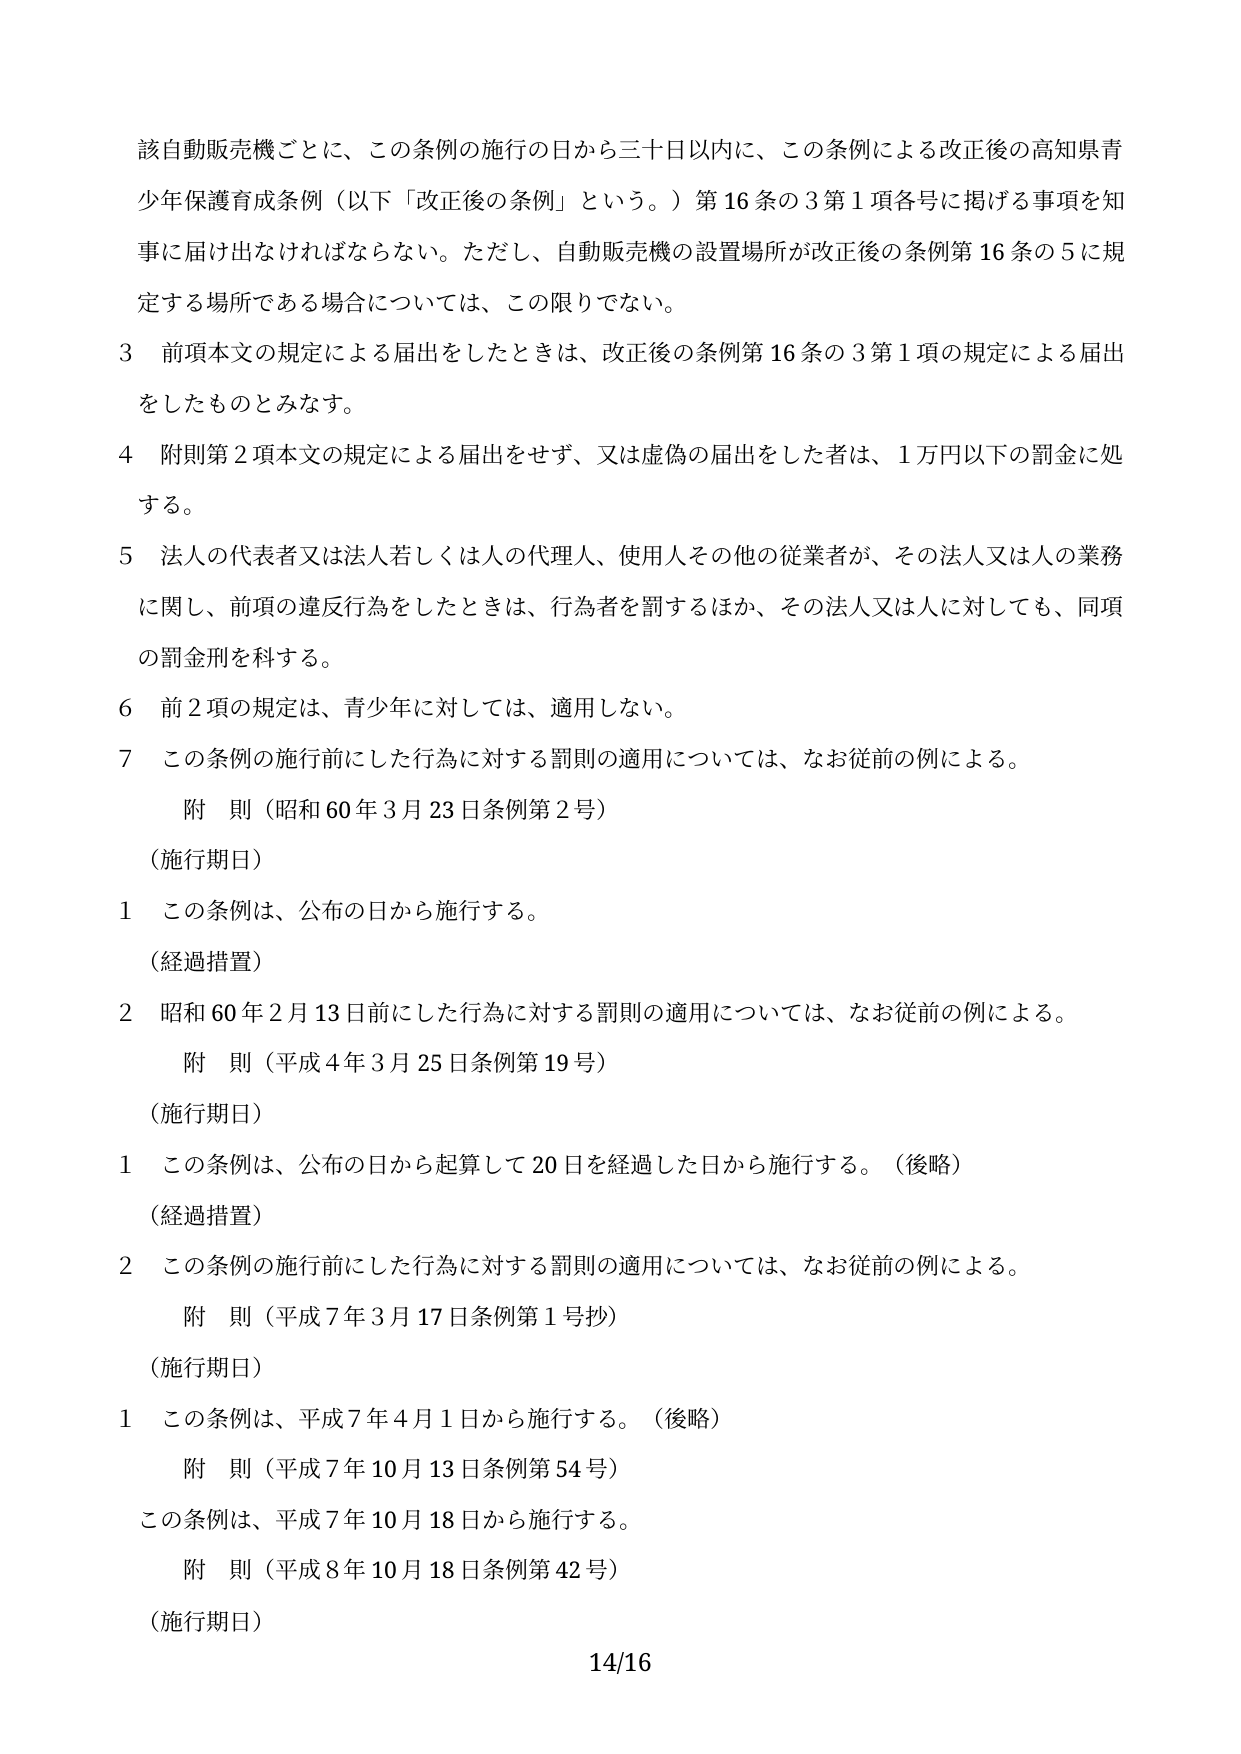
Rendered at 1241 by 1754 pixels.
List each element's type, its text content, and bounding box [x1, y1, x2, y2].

text ７ この条例の施行前にした行為に対する罰則の適用については、なお従前の例による。 [114, 723, 1126, 774]
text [114, 114, 1126, 317]
text ３ 前項本文の規定による届出をしたときは、改正後の条例第16条の３第１項の規定による届出をしたものとみなす。 [114, 317, 1126, 419]
text （経過措置） [137, 926, 1126, 977]
text 附 則（平成７年10月13日条例第54号） [183, 1433, 1126, 1484]
text この条例は、平成７年10月18日から施行する。 [114, 1484, 1126, 1535]
text １ この条例は、公布の日から起算して20日を経過した日から施行する。（後略） [114, 1129, 1126, 1180]
text ２ この条例の施行前にした行為に対する罰則の適用については、なお従前の例による。 [114, 1231, 1126, 1281]
text ４ 附則第２項本文の規定による届出をせず、又は虚偽の届出をした者は、１万円以下の罰金に処する。 [114, 419, 1126, 520]
text 附 則（平成８年10月18日条例第42号） [183, 1535, 1126, 1586]
text （経過措置） [137, 1180, 1126, 1231]
text 附 則（平成７年３月17日条例第１号抄） [183, 1281, 1126, 1332]
text ６ 前２項の規定は、青少年に対しては、適用しない。 [114, 673, 1126, 723]
text 附 則（昭和60年３月23日条例第２号） [183, 774, 1126, 825]
text １ この条例は、公布の日から施行する。 [114, 876, 1126, 926]
text 附 則（平成４年３月25日条例第19号） [183, 1028, 1126, 1078]
text （施行期日） [137, 1332, 1126, 1383]
text ２ 昭和60年２月13日前にした行為に対する罰則の適用については、なお従前の例による。 [114, 977, 1126, 1028]
text （施行期日） [137, 1078, 1126, 1129]
text ５ 法人の代表者又は法人若しくは人の代理人、使用人その他の従業者が、その法人又は人の業務に関し、前項の違反行為をしたときは、行為者を罰するほか、その法人又は人に対しても、同項の罰金刑を科する。 [114, 520, 1126, 673]
text （施行期日） [137, 825, 1126, 876]
text １ この条例は、平成７年４月１日から施行する。（後略） [114, 1383, 1126, 1433]
text （施行期日） [137, 1586, 1126, 1636]
